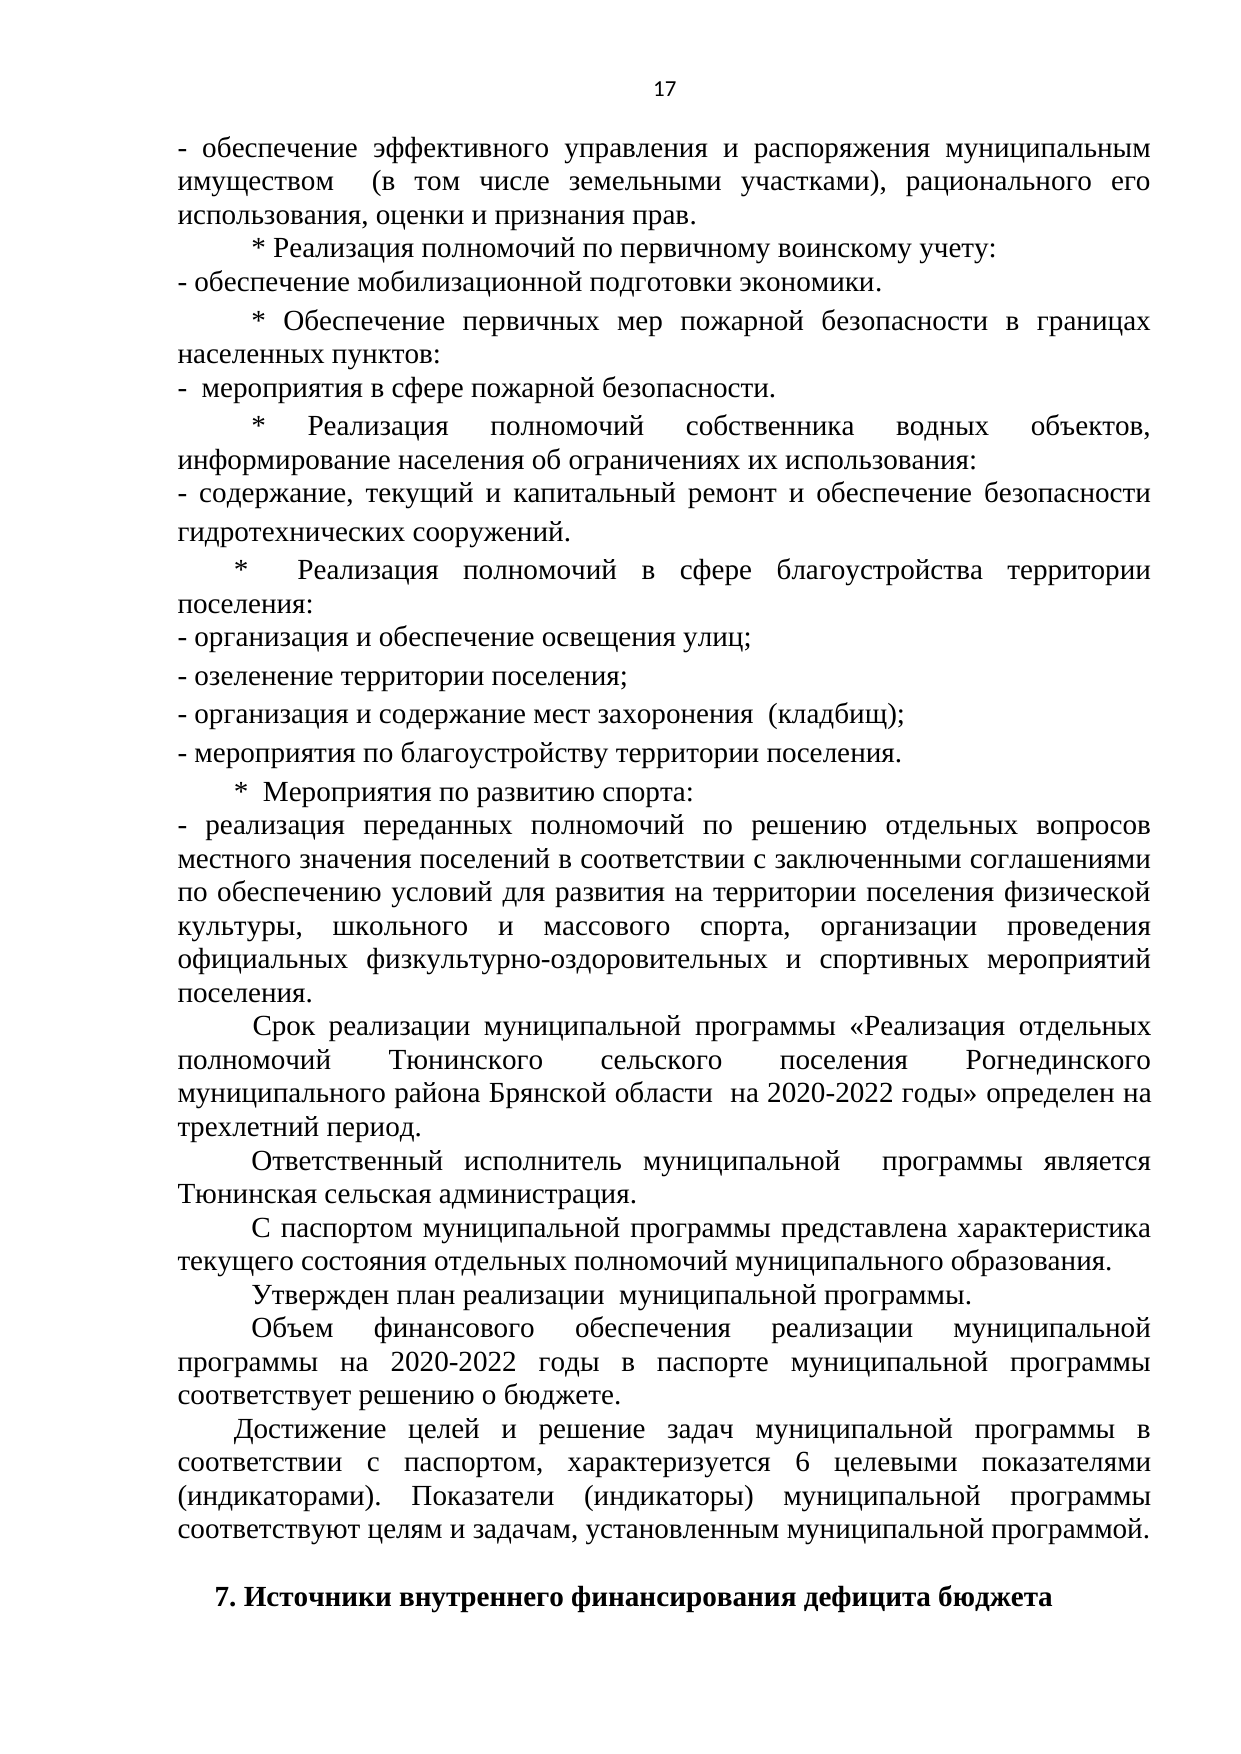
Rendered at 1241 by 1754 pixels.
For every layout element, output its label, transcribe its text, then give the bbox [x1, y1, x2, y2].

text - мероприятия в сфере пожарной безопасности. [177, 370, 1152, 403]
text Ответственный исполнитель муниципальной программы является Тюнинская сельская администрация. [177, 1143, 1152, 1210]
text - озеленение территории поселения; [177, 658, 1152, 692]
text * Реализация полномочий собственника водных объектов, информирование населения об ограничениях их использования: [177, 408, 1152, 475]
text - содержание, текущий и капитальный ремонт и обеспечение безопасности гидротехнических сооружений. [177, 475, 1152, 547]
text 7. Источники внутреннего финансирования дефицита бюджета [214, 1579, 1152, 1612]
text С паспортом муниципальной программы представлена характеристика текущего состояния отдельных полномочий муниципального образования. [177, 1210, 1152, 1277]
text * Реализация полномочий в сфере благоустройства территории поселения: [177, 552, 1152, 619]
text - реализация переданных полномочий по решению отдельных вопросов местного значения поселений в соответствии с заключенными соглашениями по обеспечению условий для развития на территории поселения физической культуры, школьного и массового спорта, организации проведения официальных физкультурно-оздоровительных и спортивных мероприятий поселения. [177, 807, 1152, 1008]
text - организация и содержание мест захоронения (кладбищ); [177, 697, 1152, 730]
text - организация и обеспечение освещения улиц; [177, 619, 1152, 653]
text * Мероприятия по развитию спорта: [177, 774, 1152, 807]
text - обеспечение эффективного управления и распоряжения муниципальным имуществом (в том числе земельными участками), рационального его использования, оценки и признания прав. [177, 130, 1152, 231]
text Достижение целей и решение задач муниципальной программы в соответствии с паспортом, характеризуется 6 целевыми показателями (индикаторами). Показатели (индикаторы) муниципальной программы соответствуют целям и задачам, установленным муниципальной программой. [177, 1411, 1152, 1545]
text * Реализация полномочий по первичному воинскому учету: [177, 231, 1152, 264]
text * Обеспечение первичных мер пожарной безопасности в границах населенных пунктов: [177, 303, 1152, 370]
text Утвержден план реализации муниципальной программы. [177, 1277, 1152, 1310]
text Объем финансового обеспечения реализации муниципальной программы на 2020-2022 годы в паспорте муниципальной программы соответствует решению о бюджете. [177, 1310, 1152, 1411]
text Срок реализации муниципальной программы «Реализация отдельных полномочий Тюнинского сельского поселения Рогнединского муниципального района Брянской области на 2020-2022 годы» определен на трехлетний период. [177, 1008, 1152, 1143]
text - обеспечение мобилизационной подготовки экономики. [177, 264, 1152, 298]
text - мероприятия по благоустройству территории поселения. [177, 735, 1152, 769]
